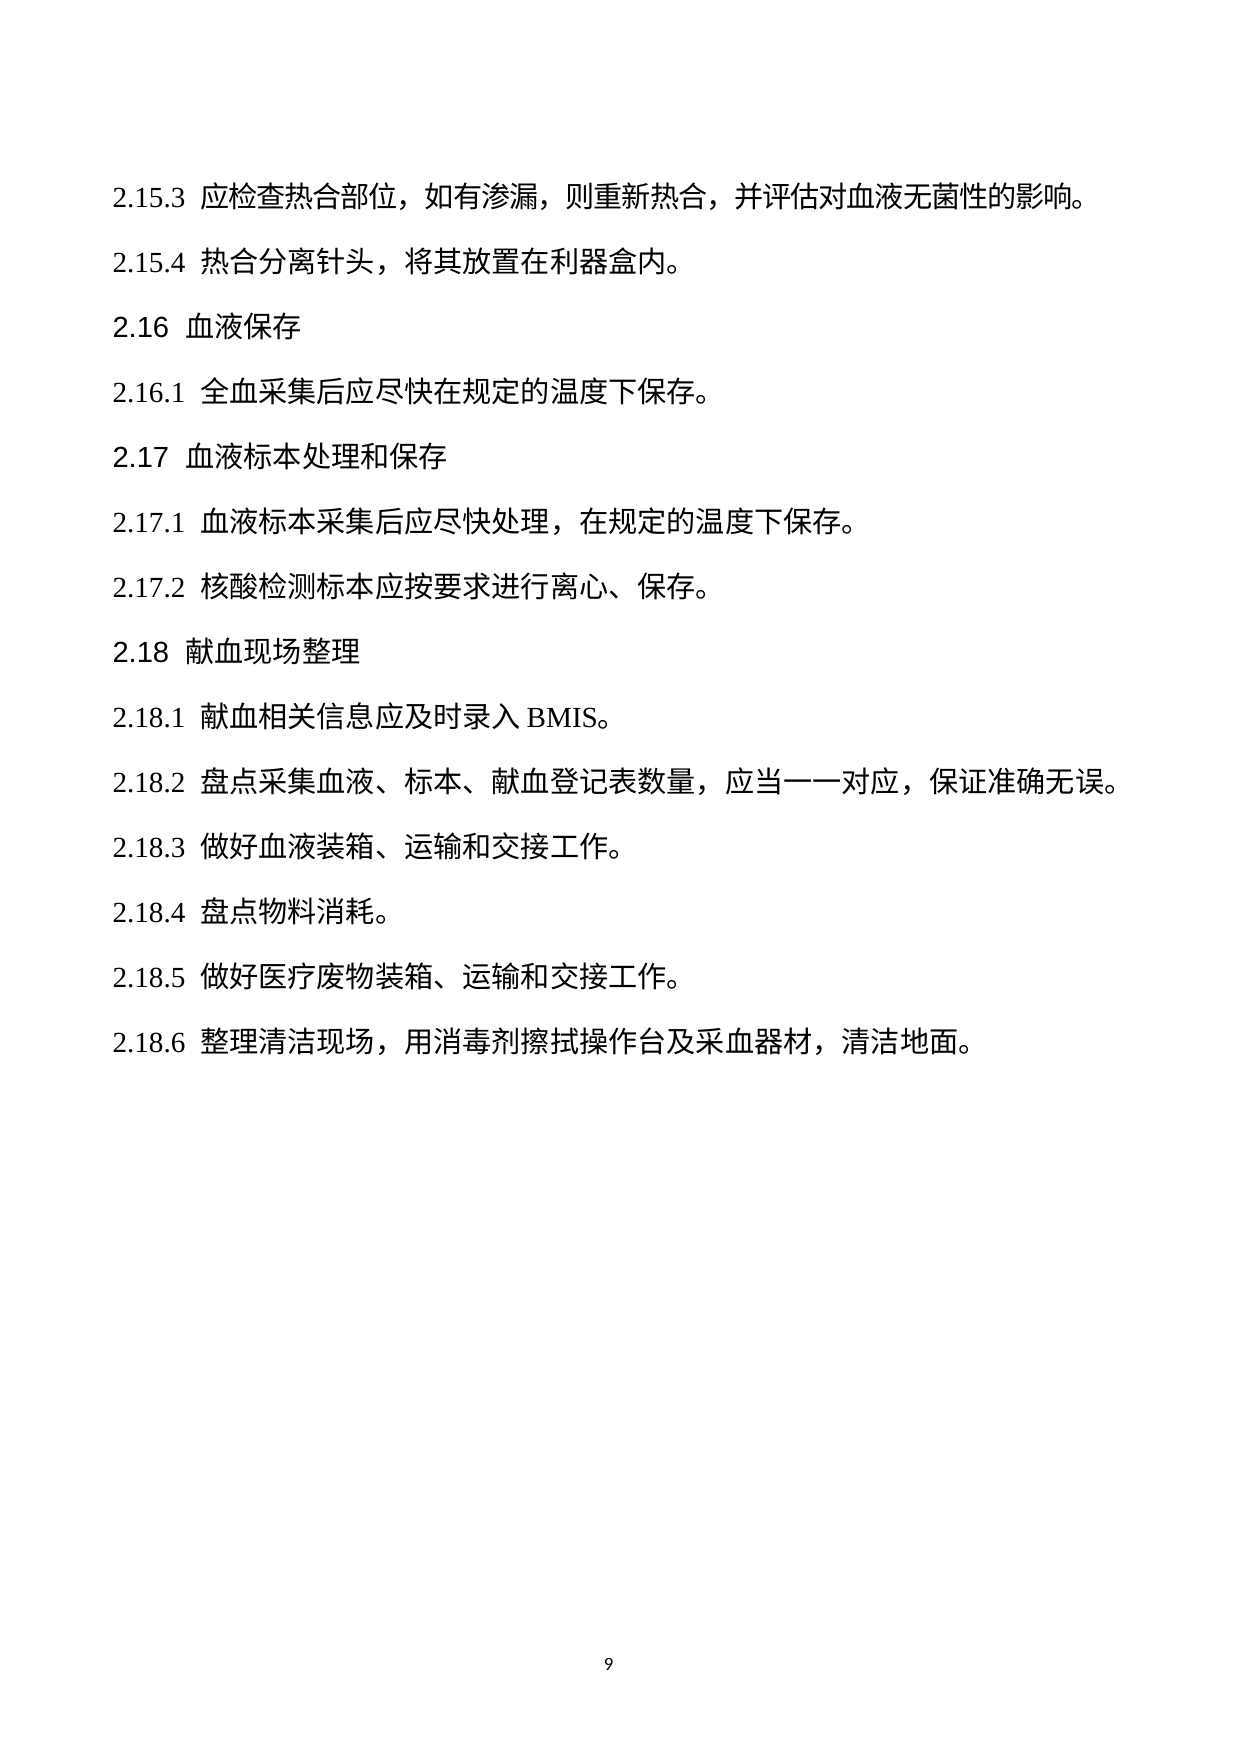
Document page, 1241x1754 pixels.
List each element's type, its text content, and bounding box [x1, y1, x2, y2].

text 2.16.1 全血采集后应尽快在规定的温度下保存。 [112, 357, 1104, 422]
text 2.18.1 献血相关信息应及时录入BMIS。 [112, 682, 1104, 747]
text 2.16 血液保存 [112, 292, 1104, 357]
text 2.17.2 核酸检测标本应按要求进行离心、保存。 [112, 552, 1104, 617]
text 2.18.6 整理清洁现场，用消毒剂擦拭操作台及采血器材，清洁地面。 [112, 1007, 1104, 1072]
text 2.15.3 应检查热合部位，如有渗漏，则重新热合，并评估对血液无菌性的影响。 [112, 162, 1104, 227]
text 2.18.5 做好医疗废物装箱、运输和交接工作。 [112, 942, 1104, 1007]
text 2.18 献血现场整理 [112, 617, 1104, 682]
text 2.17 血液标本处理和保存 [112, 422, 1104, 487]
text 2.18.2 盘点采集血液、标本、献血登记表数量，应当一一对应，保证准确无误。 [112, 747, 1104, 812]
text 2.17.1 血液标本采集后应尽快处理，在规定的温度下保存。 [112, 487, 1104, 552]
text 2.18.4 盘点物料消耗。 [112, 877, 1104, 942]
text 2.15.4 热合分离针头，将其放置在利器盒内。 [112, 227, 1104, 292]
text 2.18.3 做好血液装箱、运输和交接工作。 [112, 812, 1104, 877]
